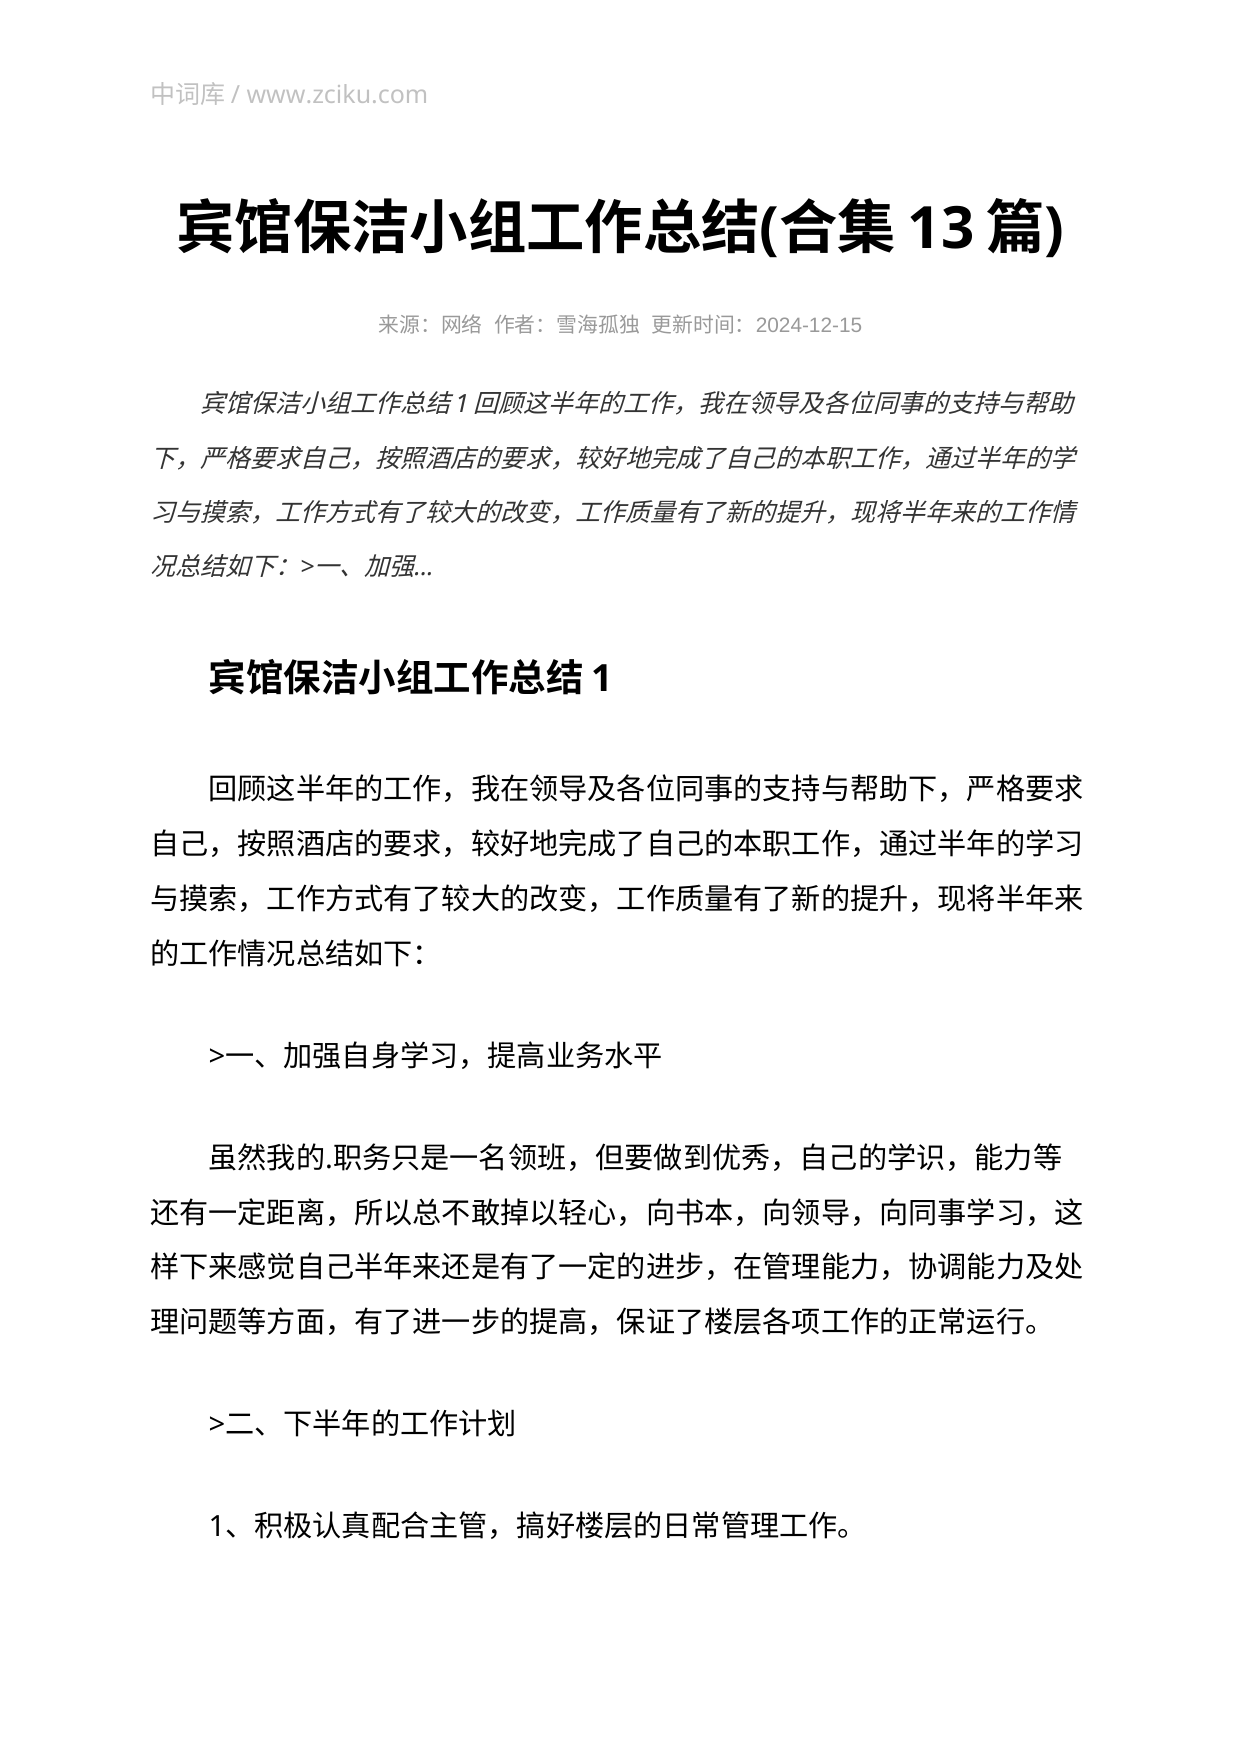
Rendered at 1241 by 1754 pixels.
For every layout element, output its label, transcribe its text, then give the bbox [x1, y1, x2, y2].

text >二、下半年的工作计划 [150, 1401, 1090, 1443]
text 宾馆保洁小组工作总结1回顾这半年的工作，我在领导及各位同事的支持与帮助下，严格要求自己，按照酒店的要求，较好地完成了自己的本职工作，通过半年的学习与摸索，工作方式有了较大的改变，工作质量有了新的提升，现将半年来的工作情况总结如下：>一、加强... [150, 384, 1090, 583]
text 宾馆保洁小组工作总结1 [150, 648, 1090, 703]
text 来源：网络 作者：雪海孤独 更新时间：2024-12-15 [150, 313, 1090, 337]
text 回顾这半年的工作，我在领导及各位同事的支持与帮助下，严格要求自己，按照酒店的要求，较好地完成了自己的本职工作，通过半年的学习与摸索，工作方式有了较大的改变，工作质量有了新的提升，现将半年来的工作情况总结如下： [150, 766, 1090, 973]
text 1、积极认真配合主管，搞好楼层的日常管理工作。 [150, 1503, 1090, 1545]
text >一、加强自身学习，提高业务水平 [150, 1032, 1090, 1074]
subtitle 宾馆保洁小组工作总结(合集13篇) [150, 181, 1090, 266]
text 虽然我的.职务只是一名领班，但要做到优秀，自己的学识，能力等还有一定距离，所以总不敢掉以轻心，向书本，向领导，向同事学习，这样下来感觉自己半年来还是有了一定的进步，在管理能力，协调能力及处理问题等方面，有了进一步的提高，保证了楼层各项工作的正常运行。 [150, 1134, 1090, 1341]
